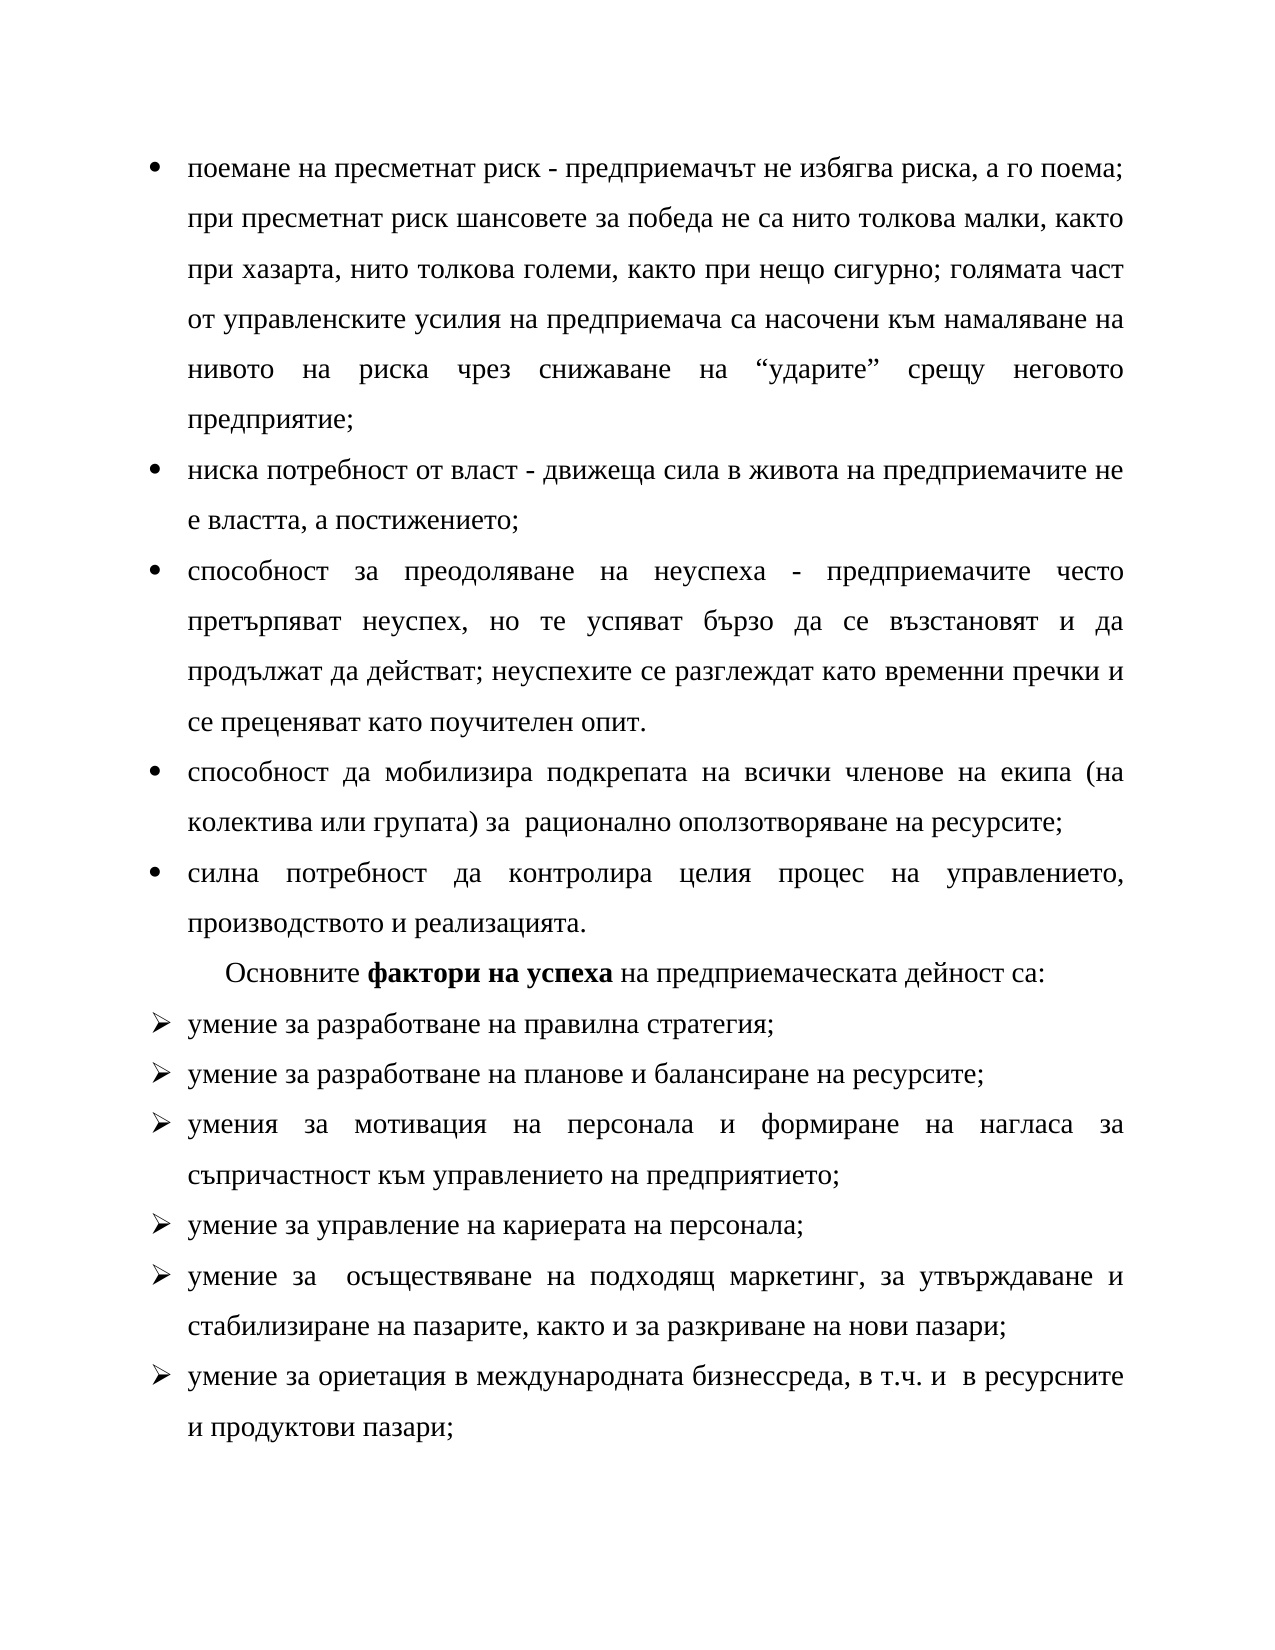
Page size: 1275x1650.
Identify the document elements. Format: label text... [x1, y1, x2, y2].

list умение за разработване на планове и балансиране на ресурсите; [150, 1056, 1125, 1090]
list умение за осъществяване на подходящ маркетинг, за утвърждаване и стабилизиране на пазарите, както и за разкриване на нови пазари; [150, 1258, 1125, 1342]
list способност да мобилизира подкрепата на всички членове на екипа (на колектива или групата) за рационално оползотворяване на ресурсите; [150, 754, 1125, 838]
list способност за преодоляване на неуспеха - предприемачите често претърпяват неуспех, но те успяват бързо да се възстановят и да продължат да действат; неуспехите се разглеждат като временни пречки и се преценяват като поучителен опит. [150, 553, 1125, 737]
list ниска потребност от власт - движеща сила в живота на предприемачите не е властта, а постижението; [150, 452, 1125, 536]
list умение за управление на кариерата на персонала; [150, 1207, 1125, 1241]
list умение за ориетация в международната бизнессреда, в т.ч. и в ресурсните и продуктови пазари; [150, 1358, 1125, 1442]
list силна потребност да контролира целия процес на управлението, производството и реализацията. [150, 855, 1125, 939]
text Основните фактори на успеха на предприемаческата дейност са: [150, 956, 1125, 989]
list умения за мотивация на персонала и формиране на нагласа за съпричастност към управлението на предприятието; [150, 1107, 1125, 1191]
list поемане на пресметнат риск - предприемачът не избягва риска, а го поема; при пресметнат риск шансовете за победа не са нито толкова малки, както при хазарта, нито толкова големи, както при нещо сигурно; голямата част от управленските усилия на предприемача са насочени към намаляване на нивото на риска чрез снижаване на “ударите” срещу неговото предприятие; [150, 150, 1125, 435]
list умение за разработване на правилна стратегия; [150, 1006, 1125, 1039]
